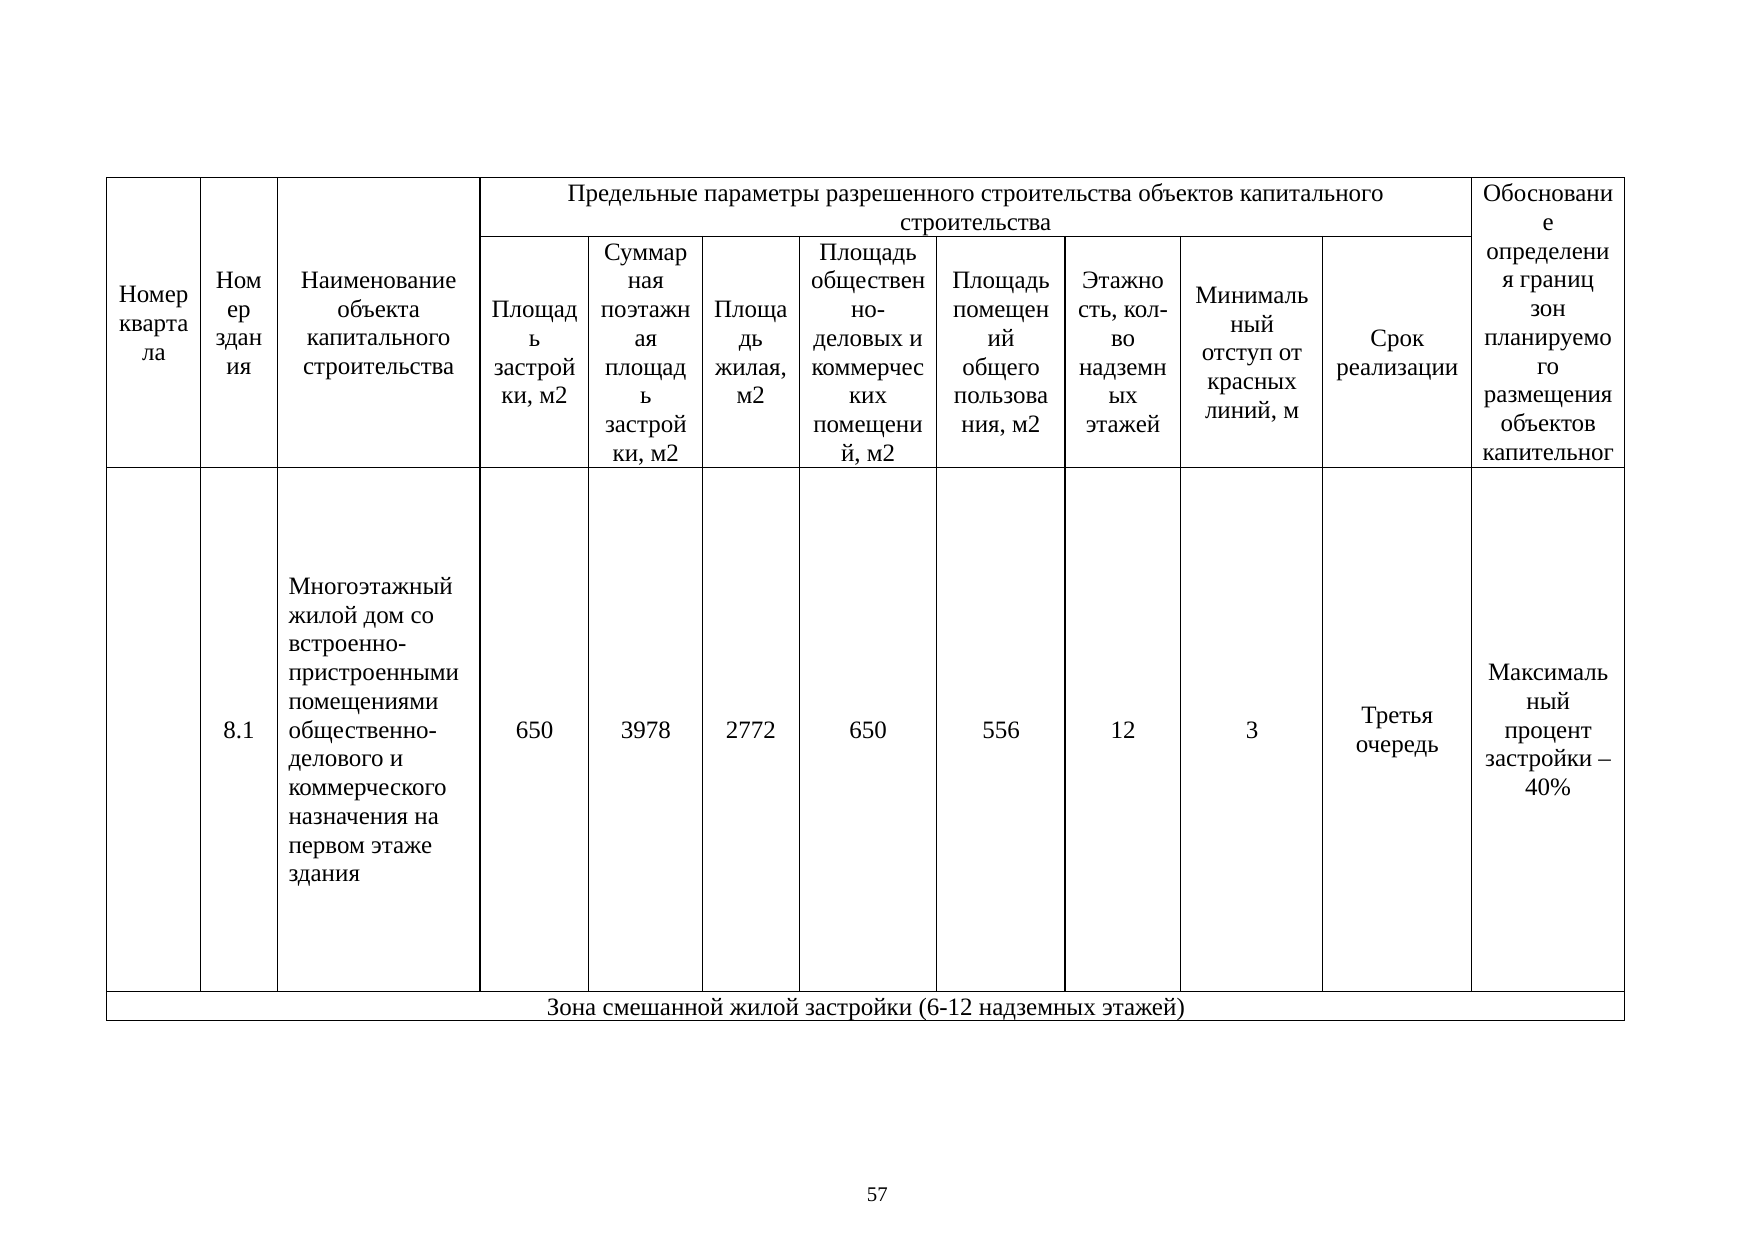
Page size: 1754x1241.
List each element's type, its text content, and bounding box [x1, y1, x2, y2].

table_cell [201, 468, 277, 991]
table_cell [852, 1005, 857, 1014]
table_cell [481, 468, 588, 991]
table_cell Минимальный отступ от красных линий, м [1181, 237, 1322, 467]
table_header Наименование объекта капитального строительства [278, 178, 479, 467]
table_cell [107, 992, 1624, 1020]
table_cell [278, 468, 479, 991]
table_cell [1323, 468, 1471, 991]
table_header Обоснование определения границ зон планируемого размещения объектов капительного строительства [1472, 178, 1624, 467]
table_cell Площадь общественно-деловых и коммерческих помещений, м2 [800, 237, 936, 467]
table_header Номер квартала [107, 178, 200, 467]
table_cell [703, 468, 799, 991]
table_cell Суммарная поэтажная площадь застройки, м2 [589, 237, 702, 467]
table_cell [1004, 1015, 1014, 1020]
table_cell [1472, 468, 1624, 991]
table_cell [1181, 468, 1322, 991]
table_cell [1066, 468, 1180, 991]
table_header Номер здания [201, 178, 277, 467]
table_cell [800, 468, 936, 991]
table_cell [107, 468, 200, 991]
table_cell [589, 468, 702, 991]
table_cell Площадь помещений общего пользования, м2 [937, 237, 1064, 467]
table_cell Площадь застройки, м2 [481, 237, 588, 467]
table_cell Этажность, кол-во надземных этажей [1066, 237, 1180, 467]
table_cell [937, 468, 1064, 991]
table_cell Срок реализации [1323, 237, 1471, 467]
table_header Предельные параметры разрешенного строительства объектов капитального строительства [481, 178, 1471, 236]
table_cell Площадь жилая, м2 [703, 237, 799, 467]
